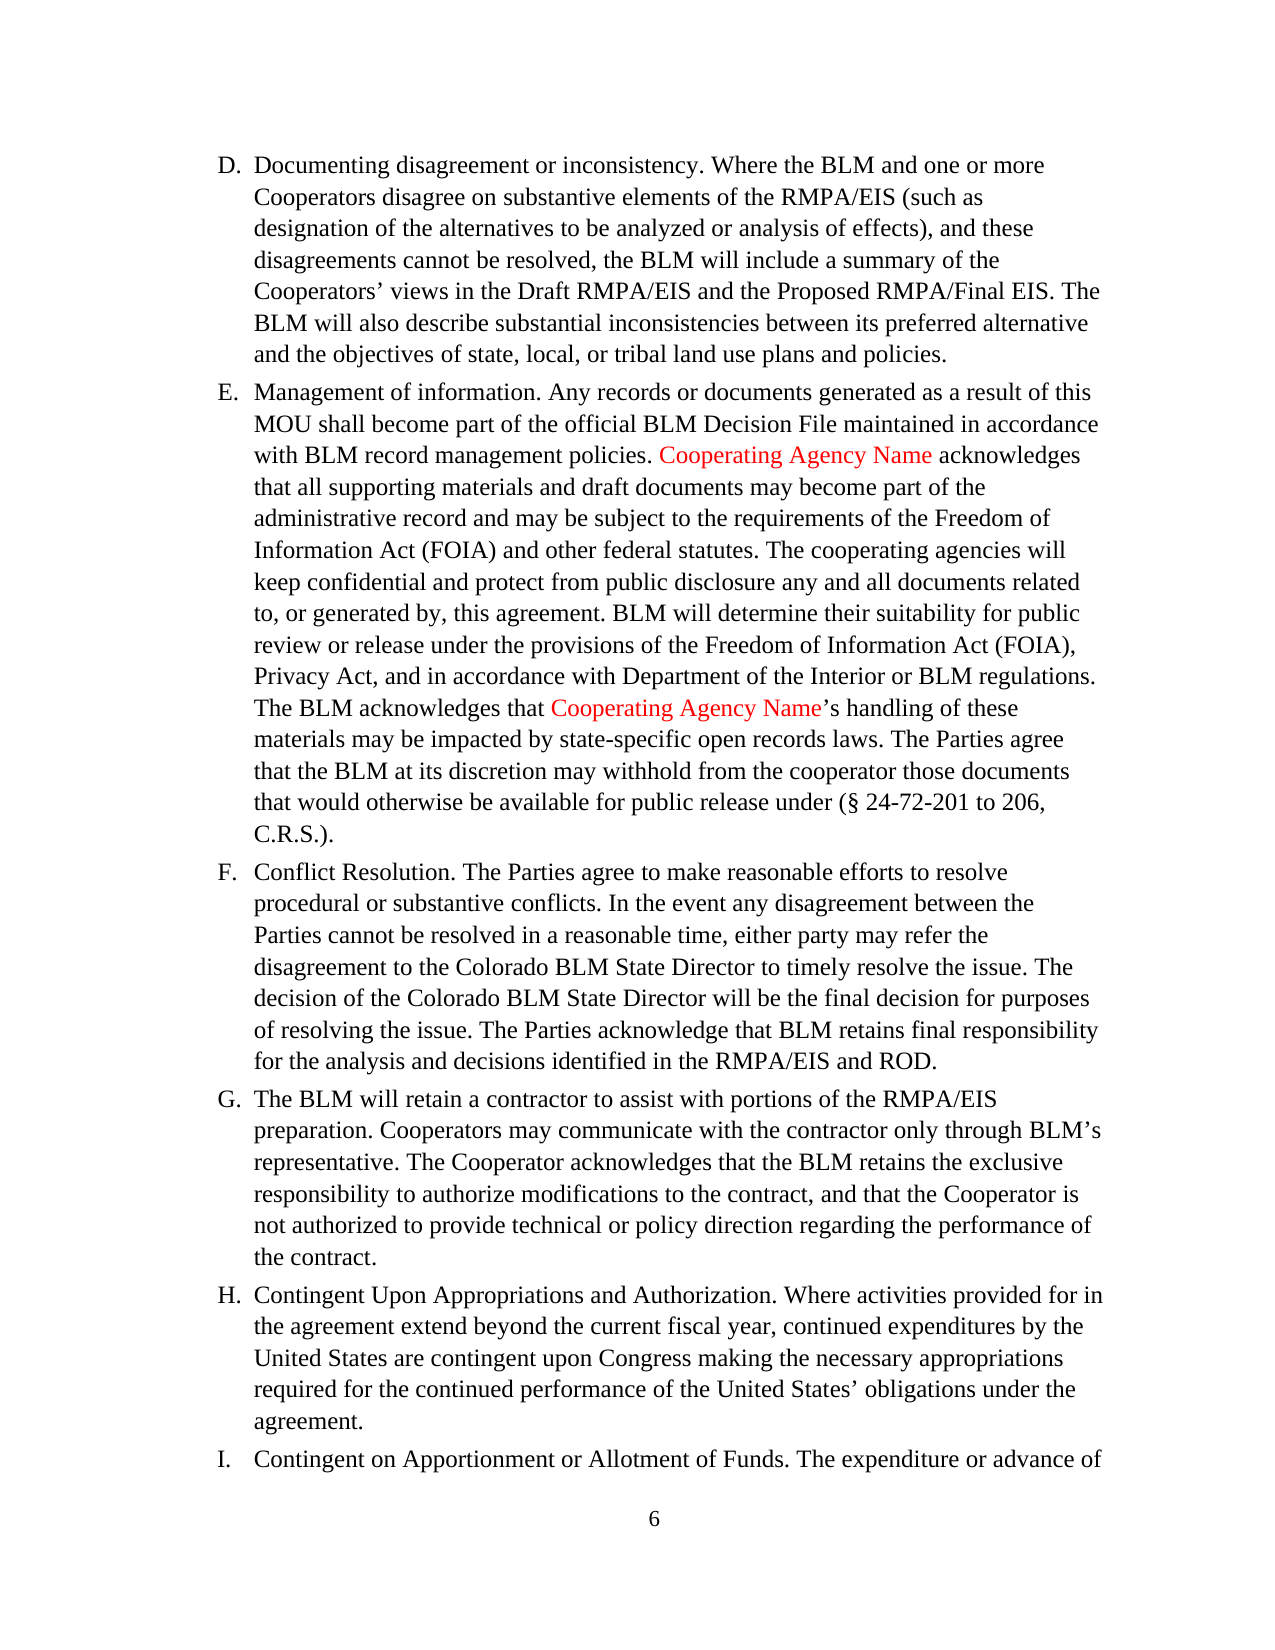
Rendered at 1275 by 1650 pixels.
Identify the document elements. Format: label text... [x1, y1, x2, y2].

list The BLM will retain a contractor to assist with portions of the RMPA/EIS preparation. Cooperators may communicate with the contractor only through BLM’s representative. The Cooperator acknowledges that the BLM retains the exclusive responsibility to authorize modifications to the contract, and that the Cooperator is not authorized to provide technical or policy direction regarding the performance of the contract. [217, 1122, 1104, 1308]
list Management of information. Any records or documents generated as a result of this MOU shall become part of the official BLM Decision File maintained in accordance with BLM record management policies. Cooperating Agency Name acknowledges that all supporting materials and draft documents may become part of the administrative record and may be subject to the requirements of the Freedom of Information Act (FOIA) and other federal statutes. The cooperating agencies will keep confidential and protect from public disclosure any and all documents related to, or generated by, this agreement. BLM will determine their suitability for public review or release under the provisions of the Freedom of Information Act (FOIA), Privacy Act, and in accordance with Department of the Interior or BLM regulations. The BLM acknowledges that Cooperating Agency Name’s handling of these materials may be impacted by state-specific open records laws. The Parties agree that the BLM at its discretion may withhold from the cooperator those documents that would otherwise be available for public release under (§ 24-72-201 to 206, C.R.S.). [217, 415, 1104, 886]
list Documenting disagreement or inconsistency. Where the BLM and one or more Cooperators disagree on substantive elements of the RMPA/EIS (such as designation of the alternatives to be analyzed or analysis of effects), and these disagreements cannot be resolved, the BLM will include a summary of the Cooperators’ views in the Draft RMPA/EIS and the Proposed RMPA/Final EIS. The BLM will also describe substantial inconsistencies between its preferred alternative and the objectives of state, local, or tribal land use plans and policies. [217, 188, 1104, 406]
list Conflict Resolution. The Parties agree to make reasonable efforts to resolve procedural or substantive conflicts. In the event any disagreement between the Parties cannot be resolved in a reasonable time, either party may refer the disagreement to the Colorado BLM State Director to timely resolve the issue. The decision of the Colorado BLM State Director will be the final decision for purposes of resolving the issue. The Parties acknowledge that BLM retains final responsibility for the analysis and decisions identified in the RMPA/EIS and ROD. [217, 895, 1104, 1113]
list Contingent Upon Appropriations and Authorization. Where activities provided for in the agreement extend beyond the current fiscal year, continued expenditures by the United States are contingent upon Congress making the necessary appropriations required for the continued performance of the United States’ obligations under the agreement. [217, 1317, 1104, 1472]
